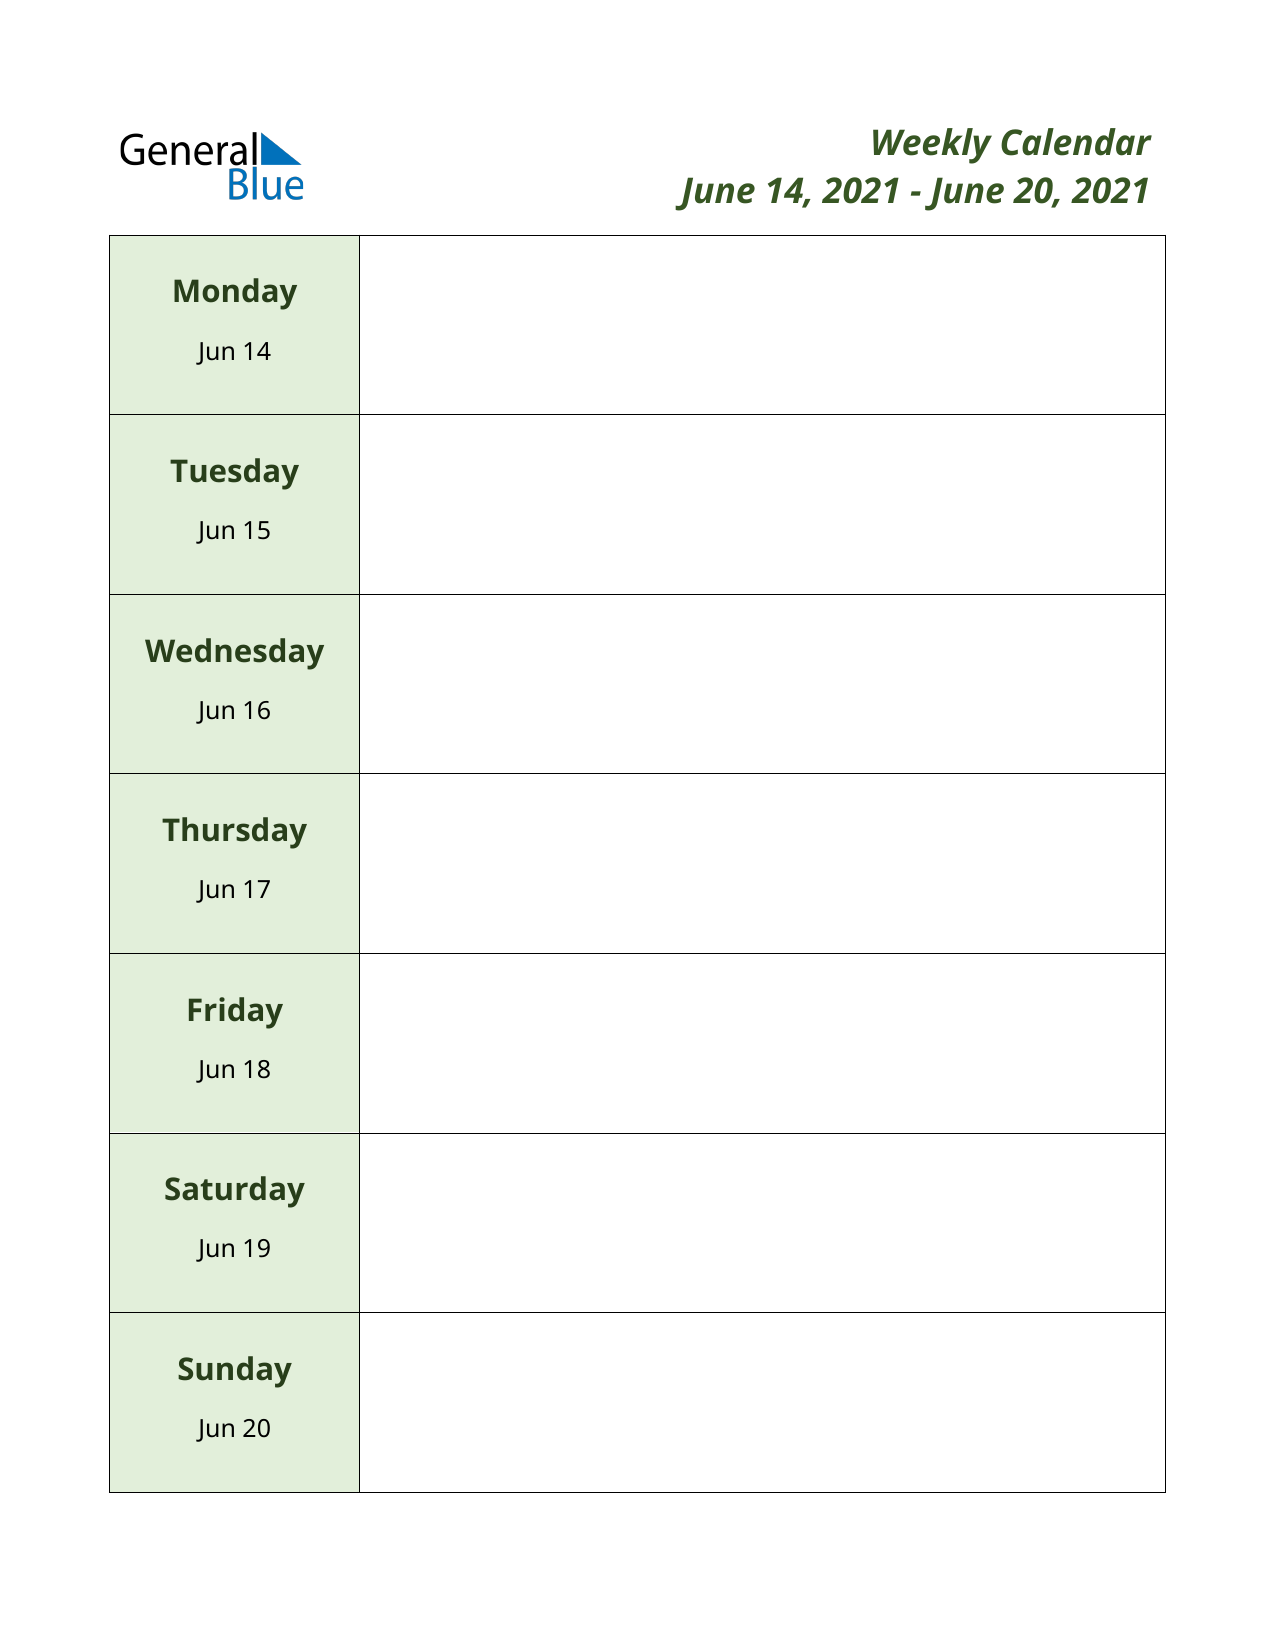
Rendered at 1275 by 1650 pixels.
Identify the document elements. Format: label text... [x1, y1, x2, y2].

table_cell [360, 1134, 1165, 1312]
table_cell [360, 954, 1165, 1132]
picture [120, 132, 304, 200]
table_cell [360, 1313, 1165, 1492]
table_cell Sunday Jun 20 [110, 1313, 359, 1492]
table_cell Wednesday Jun 16 [110, 595, 359, 773]
table_cell Saturday Jun 19 [110, 1134, 359, 1312]
table_cell Tuesday Jun 15 [110, 415, 359, 594]
table_cell Thursday Jun 17 [110, 774, 359, 953]
table_cell [360, 236, 1165, 414]
table_cell [360, 774, 1165, 953]
table_header Weekly Calendar June 14, 2021 - June 20, 2021 [360, 98, 1166, 234]
table_cell [360, 595, 1165, 773]
table_cell Monday Jun 14 [110, 236, 359, 414]
table_cell [360, 415, 1165, 594]
table_cell Friday Jun 18 [110, 954, 359, 1132]
table_header [109, 98, 359, 234]
